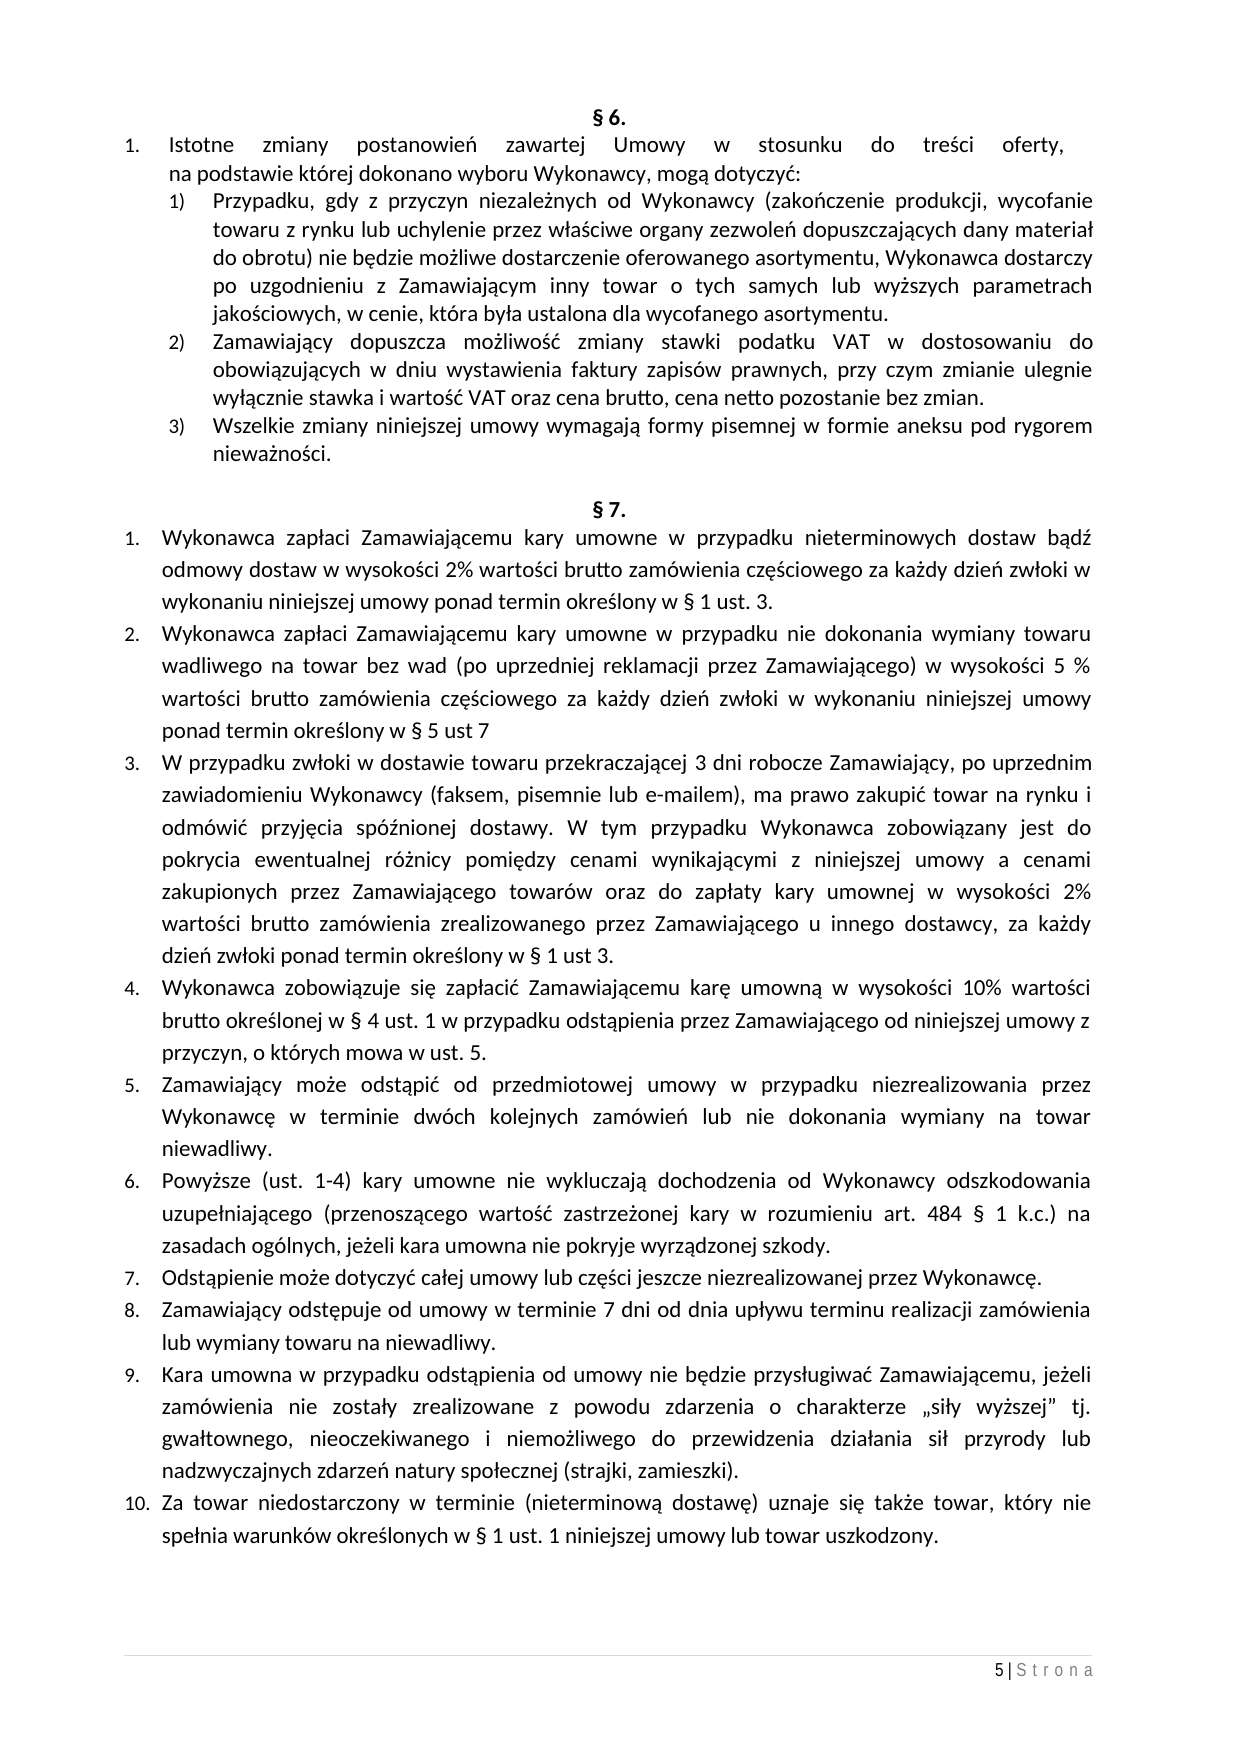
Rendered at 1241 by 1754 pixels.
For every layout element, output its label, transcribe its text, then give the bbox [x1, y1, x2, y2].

list Zamawiający odstępuje od umowy w terminie 7 dni od dnia upływu terminu realizacji zamówienia lub wymiany towaru na niewadliwy. [124, 1295, 1092, 1356]
list Wykonawca zapłaci Zamawiającemu kary umowne w przypadku nie dokonania wymiany towaru wadliwego na towar bez wad (po uprzedniej reklamacji przez Zamawiającego) w wysokości 5 % wartości brutto zamówienia częściowego za każdy dzień zwłoki w wykonaniu niniejszej umowy ponad termin określony w § 5 ust 7 [124, 619, 1092, 744]
list Kara umowna w przypadku odstąpienia od umowy nie będzie przysługiwać Zamawiającemu, jeżeli zamówienia nie zostały zrealizowane z powodu zdarzenia o charakterze „siły wyższej” tj. gwałtownego, nieoczekiwanego i niemożliwego do przewidzenia działania sił przyrody lub nadzwyczajnych zdarzeń natury społecznej (strajki, zamieszki). [124, 1360, 1092, 1484]
list Odstąpienie może dotyczyć całej umowy lub części jeszcze niezrealizowanej przez Wykonawcę. [124, 1263, 1092, 1291]
list Wykonawca zobowiązuje się zapłacić Zamawiającemu karę umowną w wysokości 10% wartości brutto określonej w § 4 ust. 1 w przypadku odstąpienia przez Zamawiającego od niniejszej umowy z przyczyn, o których mowa w ust. 5. [124, 973, 1092, 1066]
title § 6. [124, 103, 1094, 131]
list W przypadku zwłoki w dostawie towaru przekraczającej 3 dni robocze Zamawiający, po uprzednim zawiadomieniu Wykonawcy (faksem, pisemnie lub e-mailem), ma prawo zakupić towar na rynku i odmówić przyjęcia spóźnionej dostawy. W tym przypadku Wykonawca zobowiązany jest do pokrycia ewentualnej różnicy pomiędzy cenami wynikającymi z niniejszej umowy a cenami zakupionych przez Zamawiającego towarów oraz do zapłaty kary umownej w wysokości 2% wartości brutto zamówienia zrealizowanego przez Zamawiającego u innego dostawcy, za każdy dzień zwłoki ponad termin określony w § 1 ust 3. [124, 748, 1092, 969]
title § 7. [124, 495, 1094, 523]
list Za towar niedostarczony w terminie (nieterminową dostawę) uznaje się także towar, który nie spełnia warunków określonych w § 1 ust. 1 niniejszej umowy lub towar uszkodzony. [124, 1488, 1092, 1549]
title Przypadku, gdy z przyczyn niezależnych od Wykonawcy (zakończenie produkcji, wycofanie towaru z rynku lub uchylenie przez właściwe organy zezwoleń dopuszczających dany materiał do obrotu) nie będzie możliwe dostarczenie oferowanego asortymentu, Wykonawca dostarczy po uzgodnieniu z Zamawiającym inny towar o tych samych lub wyższych parametrach jakościowych, w cenie, która była ustalona dla wycofanego asortymentu. [168, 187, 1094, 327]
list Wykonawca zapłaci Zamawiającemu kary umowne w przypadku nieterminowych dostaw bądź odmowy dostaw w wysokości 2% wartości brutto zamówienia częściowego za każdy dzień zwłoki w wykonaniu niniejszej umowy ponad termin określony w § 1 ust. 3. [124, 523, 1092, 615]
list Powyższe (ust. 1-4) kary umowne nie wykluczają dochodzenia od Wykonawcy odszkodowania uzupełniającego (przenoszącego wartość zastrzeżonej kary w rozumieniu art. 484 § 1 k.c.) na zasadach ogólnych, jeżeli kara umowna nie pokryje wyrządzonej szkody. [124, 1167, 1092, 1259]
list Zamawiający może odstąpić od przedmiotowej umowy w przypadku niezrealizowania przez Wykonawcę w terminie dwóch kolejnych zamówień lub nie dokonania wymiany na towar niewadliwy. [124, 1070, 1092, 1162]
title Wszelkie zmiany niniejszej umowy wymagają formy pisemnej w formie aneksu pod rygorem nieważności. [168, 411, 1094, 467]
title Istotne zmiany postanowień zawartej Umowy w stosunku do treści oferty, na podstawie której dokonano wyboru Wykonawcy, mogą dotyczyć: [124, 131, 1094, 187]
title Zamawiający dopuszcza możliwość zmiany stawki podatku VAT w dostosowaniu do obowiązujących w dniu wystawienia faktury zapisów prawnych, przy czym zmianie ulegnie wyłącznie stawka i wartość VAT oraz cena brutto, cena netto pozostanie bez zmian. [168, 327, 1094, 411]
